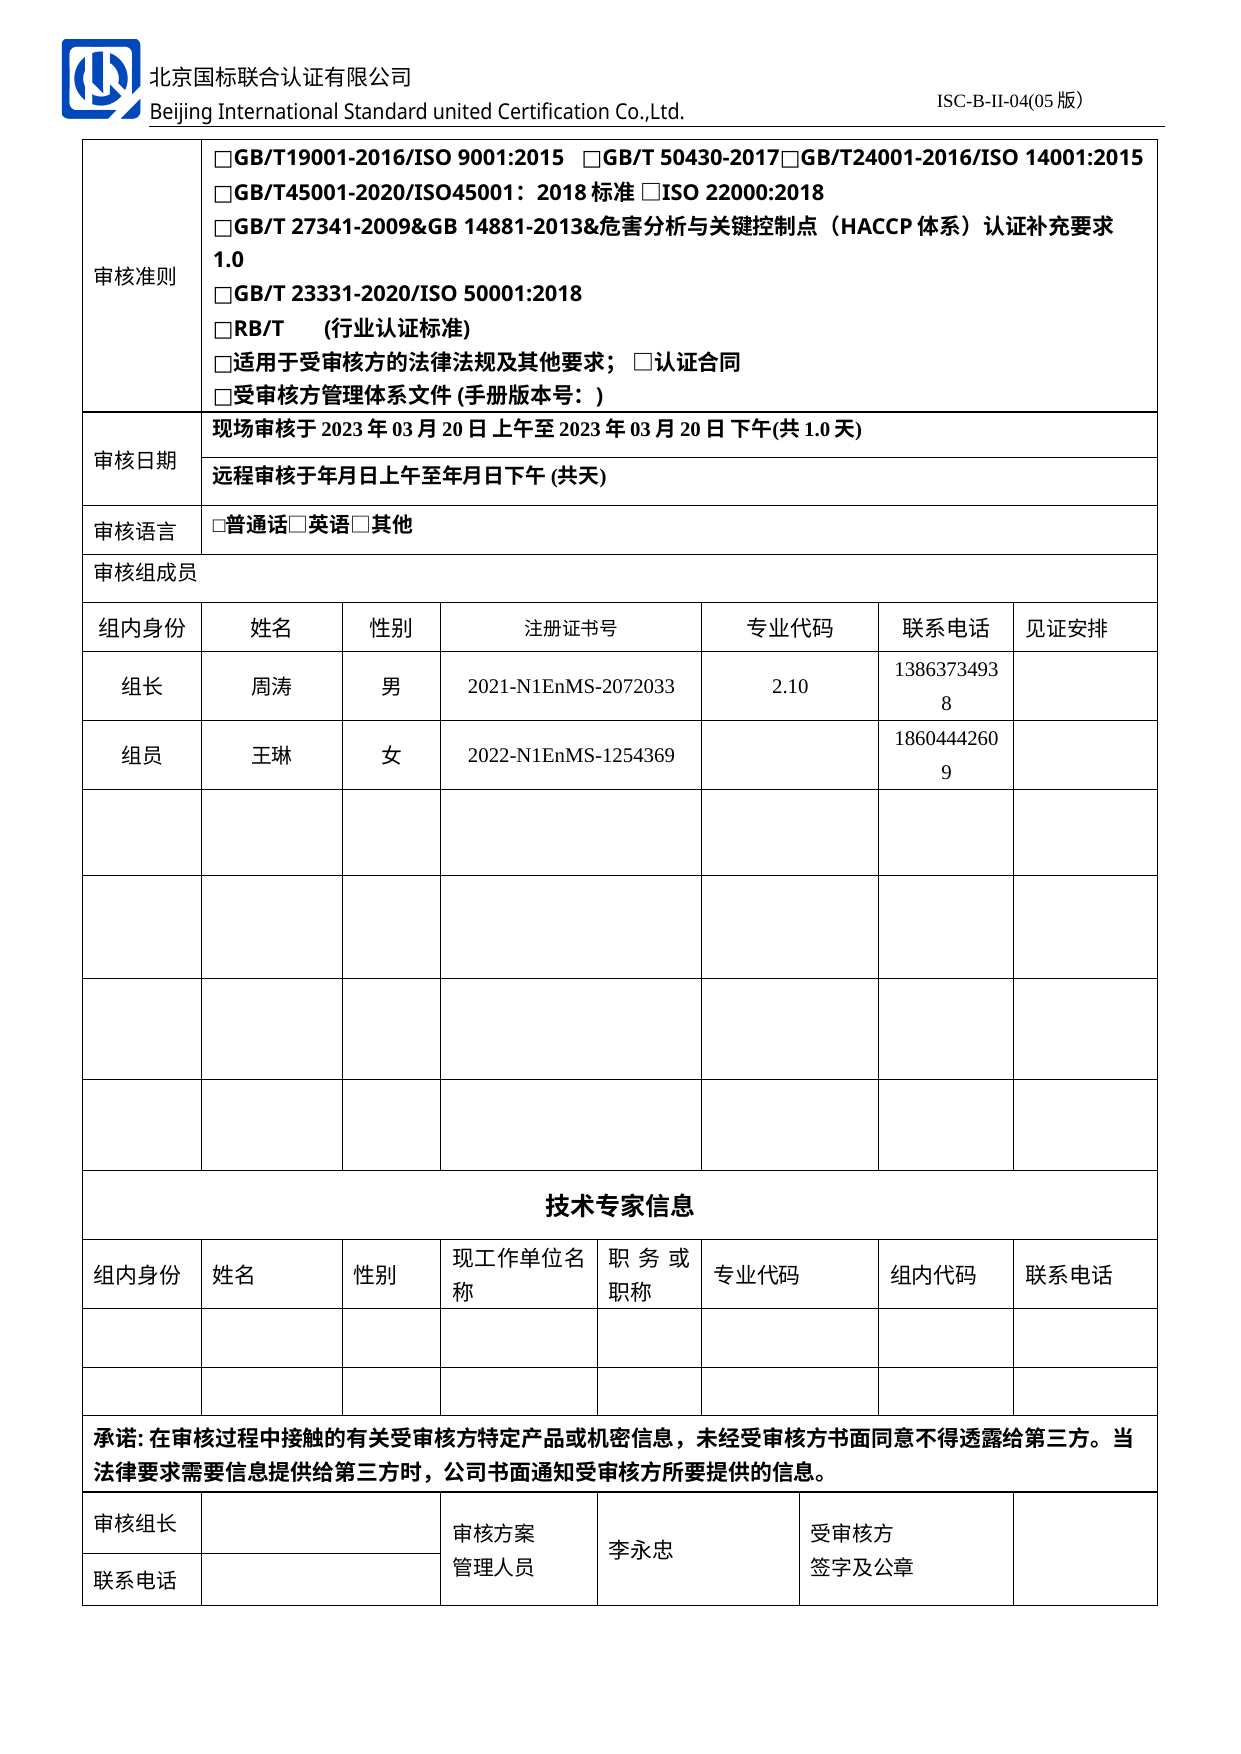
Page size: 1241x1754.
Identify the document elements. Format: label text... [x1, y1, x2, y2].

table_cell 审核方案 管理人员 [441, 1493, 597, 1605]
table_cell 性别 [343, 1240, 440, 1308]
table_cell [202, 1554, 440, 1605]
table_cell [441, 790, 701, 875]
table_cell 13863734938 [879, 652, 1013, 720]
table_cell 姓名 [202, 603, 342, 651]
table_cell 2022-N1EnMS-1254369 [441, 721, 701, 789]
table_cell 组内身份 [83, 603, 201, 651]
table_cell 2.10 [702, 652, 878, 720]
table_cell [441, 876, 701, 977]
table_cell [202, 1080, 342, 1170]
table_cell [202, 1368, 342, 1415]
table_cell 王琳 [202, 721, 342, 789]
table_cell 见证安排 [1014, 603, 1157, 651]
table_cell 18604442609 [879, 721, 1013, 789]
table_cell [1014, 652, 1157, 720]
table_cell [343, 1368, 440, 1415]
table_cell [1014, 790, 1157, 875]
table_cell [202, 1493, 440, 1552]
table_cell 承诺: 在审核过程中接触的有关受审核方特定产品或机密信息，未经受审核方书面同意不得透露给第三方。当法律要求需要信息提供给第三方时，公司书面通知受审核方所要提供的信息。 [83, 1416, 1157, 1491]
table_cell [441, 1368, 597, 1415]
table_cell [441, 1309, 597, 1367]
table_cell [83, 979, 201, 1078]
table_cell 李永忠 [598, 1493, 799, 1605]
table_cell [441, 979, 701, 1078]
table_cell 专业代码 [702, 1240, 878, 1308]
table_cell 组长 [83, 652, 201, 720]
table_cell □GB/T19001-2016/ISO 9001:2015 □GB/T 50430-2017□GB/T24001-2016/ISO 14001:2015 □GB/T45001-2020/ISO45001：2018标准 □ISO 22000:2018 □GB/T 27341-2009&GB 14881-2013&危害分析与关键控制点（HACCP体系）认证补充要求1.0 □GB/T 23331-2020/ISO 50001:2018 □RB/T (行业认证标准) □适用于受审核方的法律法规及其他要求； □认证合同 □受审核方管理体系文件 (手册版本号：) [202, 140, 1157, 411]
table_cell [202, 979, 342, 1078]
table_cell 性别 [343, 603, 440, 651]
table_cell [343, 876, 440, 977]
table_cell 审核组成员 [83, 555, 1157, 602]
table_cell [879, 1309, 1013, 1367]
table_cell [343, 979, 440, 1078]
table_cell [441, 1080, 701, 1170]
table_cell [1014, 1080, 1157, 1170]
table_cell [1014, 979, 1157, 1078]
table_cell [879, 790, 1013, 875]
table_cell 联系电话 [83, 1554, 201, 1605]
table_cell 联系电话 [1014, 1240, 1157, 1308]
table_cell [702, 721, 878, 789]
table_cell [83, 1080, 201, 1170]
table_cell [202, 876, 342, 977]
table_cell [83, 1368, 201, 1415]
table_cell [702, 1368, 878, 1415]
table_cell [343, 1080, 440, 1170]
table_cell [702, 1309, 878, 1367]
table_cell 注册证书号 [441, 603, 701, 651]
table_cell [598, 1368, 701, 1415]
table_cell [202, 790, 342, 875]
table_cell 组内身份 [83, 1240, 201, 1308]
table_cell 审核组长 [83, 1493, 201, 1552]
table_cell □普通话□英语□其他 [202, 506, 1157, 554]
table_cell [702, 790, 878, 875]
table_cell [1014, 876, 1157, 977]
picture [61, 39, 141, 119]
table_cell [879, 979, 1013, 1078]
table_cell [879, 876, 1013, 977]
table_cell [1014, 721, 1157, 789]
table_cell 远程审核于年月日上午至年月日下午 (共天) [202, 458, 1157, 505]
table_cell [598, 1309, 701, 1367]
table_cell 组员 [83, 721, 201, 789]
table_cell 姓名 [202, 1240, 342, 1308]
table_cell 组内代码 [879, 1240, 1013, 1308]
table_cell [83, 876, 201, 977]
table_cell [343, 1309, 440, 1367]
table_cell [1014, 1368, 1157, 1415]
table_cell 审核语言 [83, 506, 201, 554]
table_cell 现场审核于2023年03月20日 上午至2023年03月20日 下午(共1.0天) [202, 413, 1157, 457]
table_cell 专业代码 [702, 603, 878, 651]
table_cell 女 [343, 721, 440, 789]
table_cell 审核准则 [83, 140, 201, 411]
table_cell 技术专家信息 [83, 1171, 1157, 1239]
table_cell 联系电话 [879, 603, 1013, 651]
table_cell 受审核方 签字及公章 [800, 1493, 1013, 1605]
table_cell 现工作单位名称 [441, 1240, 597, 1308]
table_cell [702, 979, 878, 1078]
table_cell [343, 790, 440, 875]
table_cell 职务或职称 [598, 1240, 701, 1308]
table_cell 周涛 [202, 652, 342, 720]
table_cell [702, 876, 878, 977]
table_cell [879, 1368, 1013, 1415]
table_cell [879, 1080, 1013, 1170]
table_cell [202, 1309, 342, 1367]
table_cell [1014, 1309, 1157, 1367]
table_cell [1014, 1493, 1157, 1605]
table_cell 审核日期 [83, 413, 201, 505]
table_cell 2021-N1EnMS-2072033 [441, 652, 701, 720]
table_cell [702, 1080, 878, 1170]
table_cell 男 [343, 652, 440, 720]
table_cell [83, 1309, 201, 1367]
table_cell [83, 790, 201, 875]
